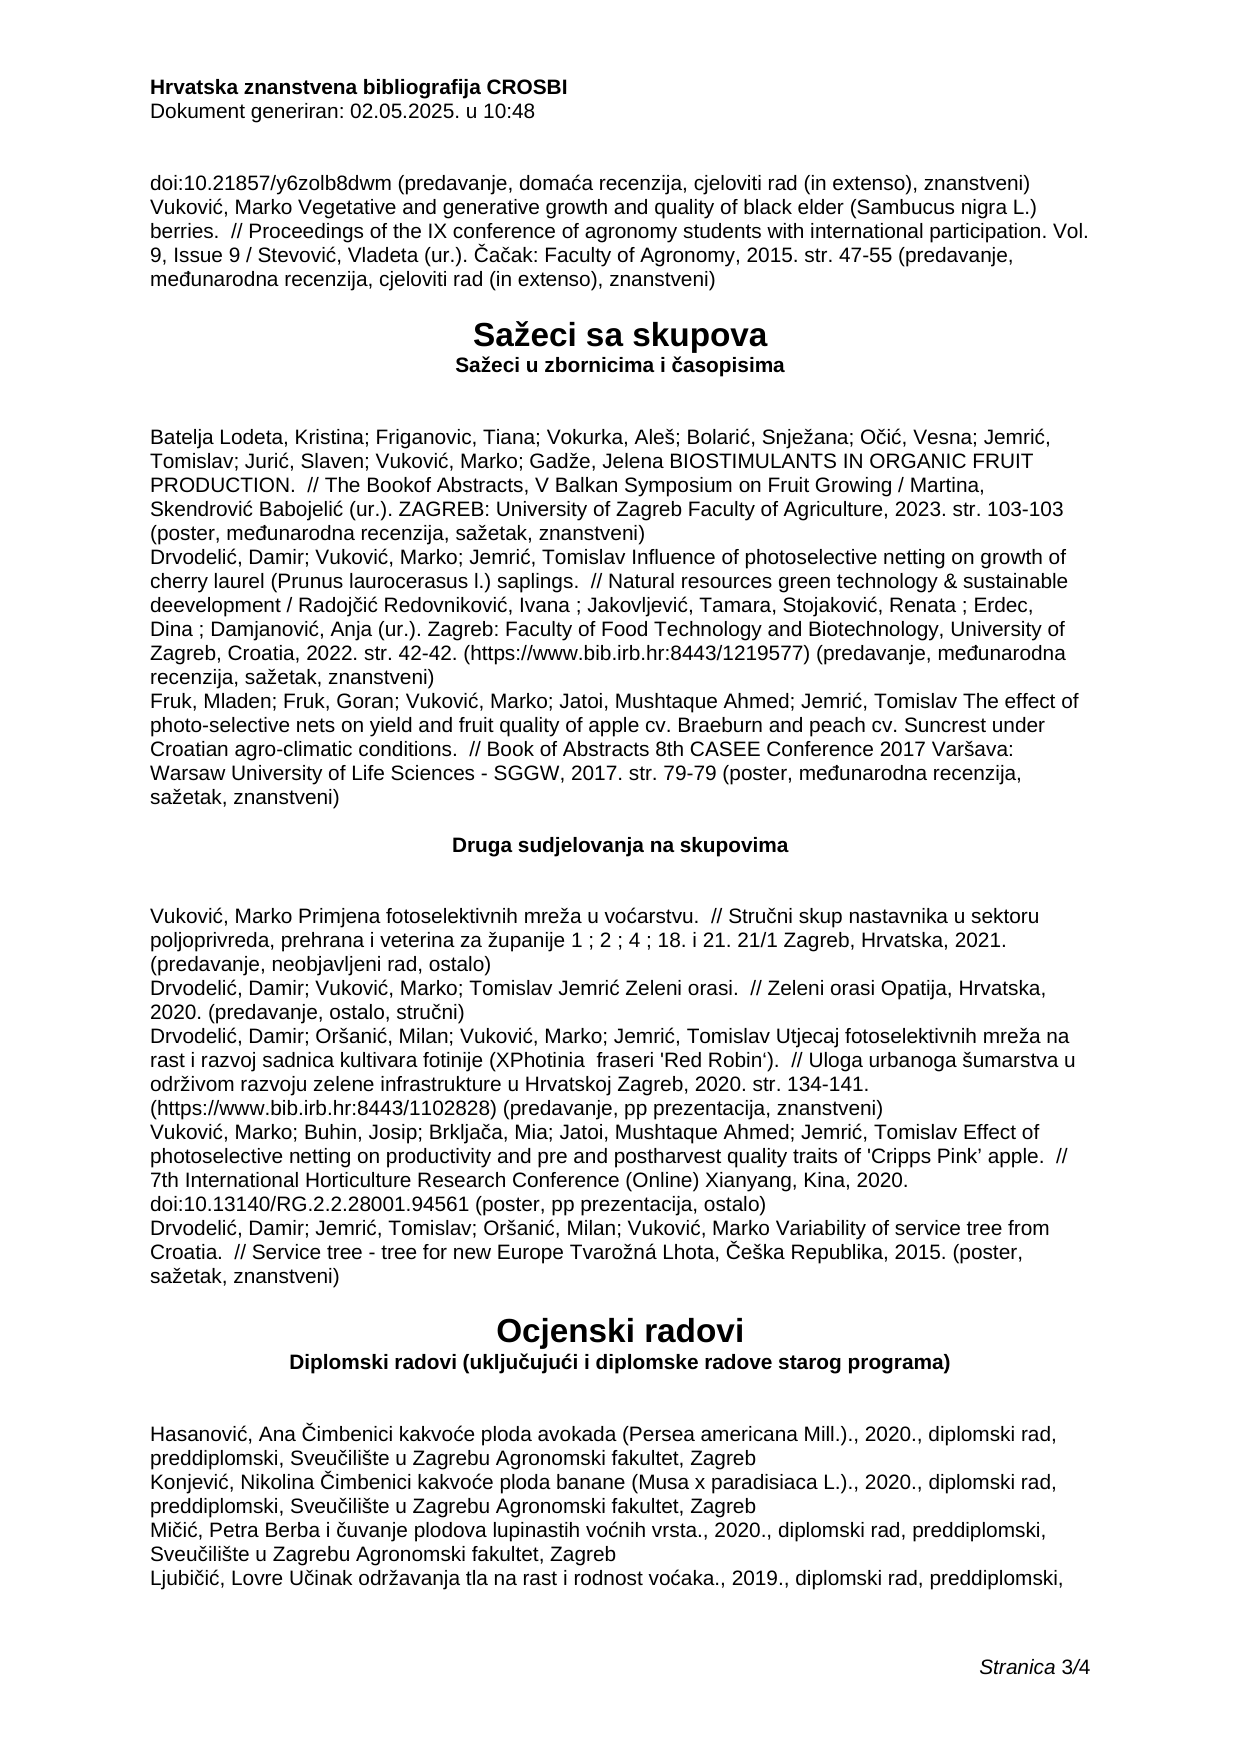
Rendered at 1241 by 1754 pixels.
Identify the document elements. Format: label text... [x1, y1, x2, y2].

subtitle Druga sudjelovanja na skupovima [150, 832, 1090, 856]
text Ljubičić, Lovre [150, 1566, 1090, 1589]
text Batelja Lodeta, Kristina; Friganovic, Tiana; Vokurka, Aleš; Bolarić, Snježana; Očić, Vesna; Jemrić, Tomislav; Jurić, Slaven; Vuković, Marko; Gadže, Jelena [150, 425, 1090, 545]
text Hasanović, Ana [150, 1422, 1090, 1470]
text Vuković, Marko [150, 195, 1090, 291]
subtitle Sažeci u zbornicima i časopisima [150, 353, 1090, 377]
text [150, 171, 1090, 195]
text Vuković, Marko [150, 904, 1090, 976]
text Drvodelić, Damir; Jemrić, Tomislav; Oršanić, Milan; Vuković, Marko [150, 1216, 1090, 1288]
subtitle Ocjenski radovi [150, 1312, 1090, 1350]
text Drvodelić, Damir; Vuković, Marko; Jemrić, Tomislav [150, 545, 1090, 689]
subtitle Sažeci sa skupova [150, 315, 1090, 353]
text Drvodelić, Damir; Vuković, Marko; Tomislav Jemrić [150, 976, 1090, 1024]
text Drvodelić, Damir; Oršanić, Milan; Vuković, Marko; Jemrić, Tomislav [150, 1024, 1090, 1120]
subtitle Diplomski radovi (uključujući i diplomske radove starog programa) [150, 1350, 1090, 1374]
text Mičić, Petra [150, 1518, 1090, 1566]
text Konjević, Nikolina [150, 1470, 1090, 1518]
text Vuković, Marko; Buhin, Josip; Brkljača, Mia; Jatoi, Mushtaque Ahmed; Jemrić, Tomislav [150, 1120, 1090, 1216]
text Fruk, Mladen; Fruk, Goran; Vuković, Marko; Jatoi, Mushtaque Ahmed; Jemrić, Tomislav [150, 689, 1090, 808]
